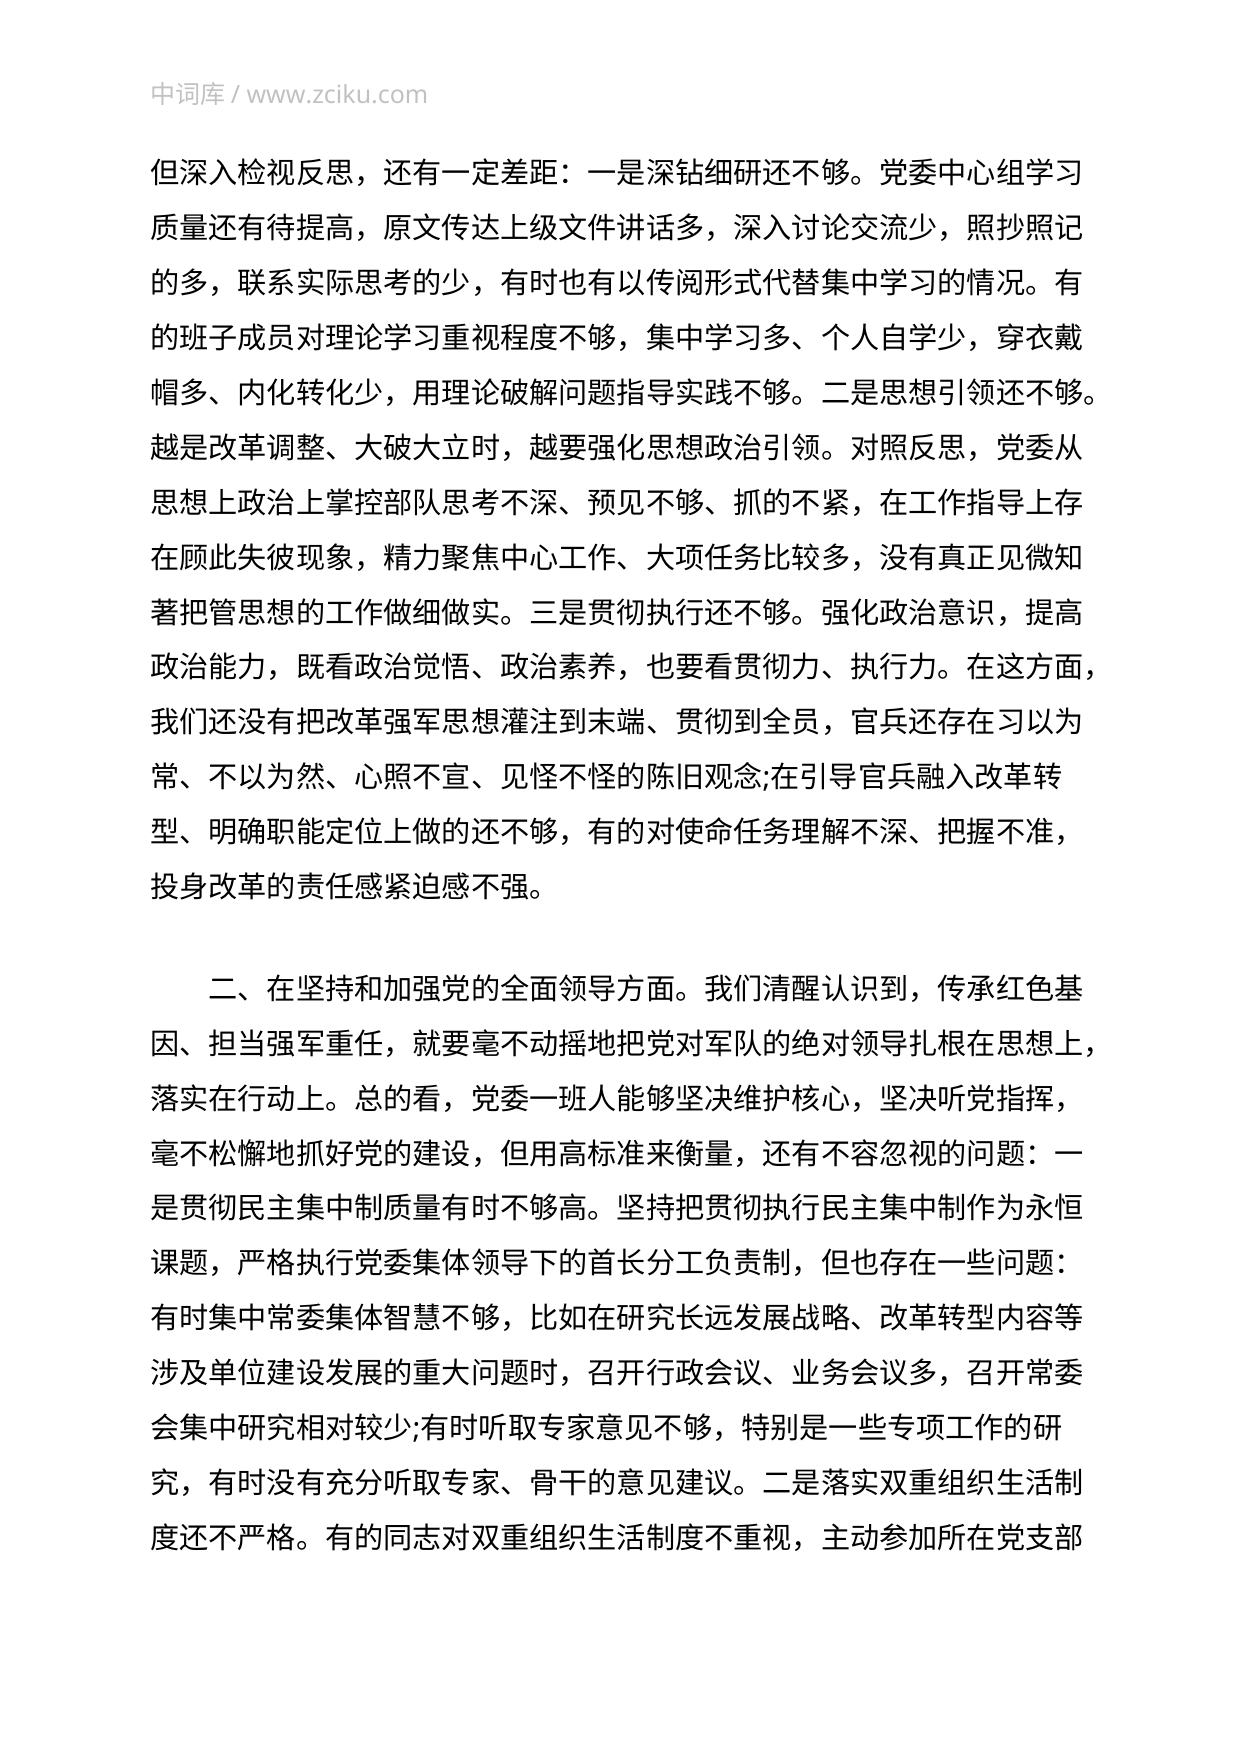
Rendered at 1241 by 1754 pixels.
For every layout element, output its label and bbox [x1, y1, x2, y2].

text [150, 966, 1090, 1557]
text [150, 150, 1090, 906]
